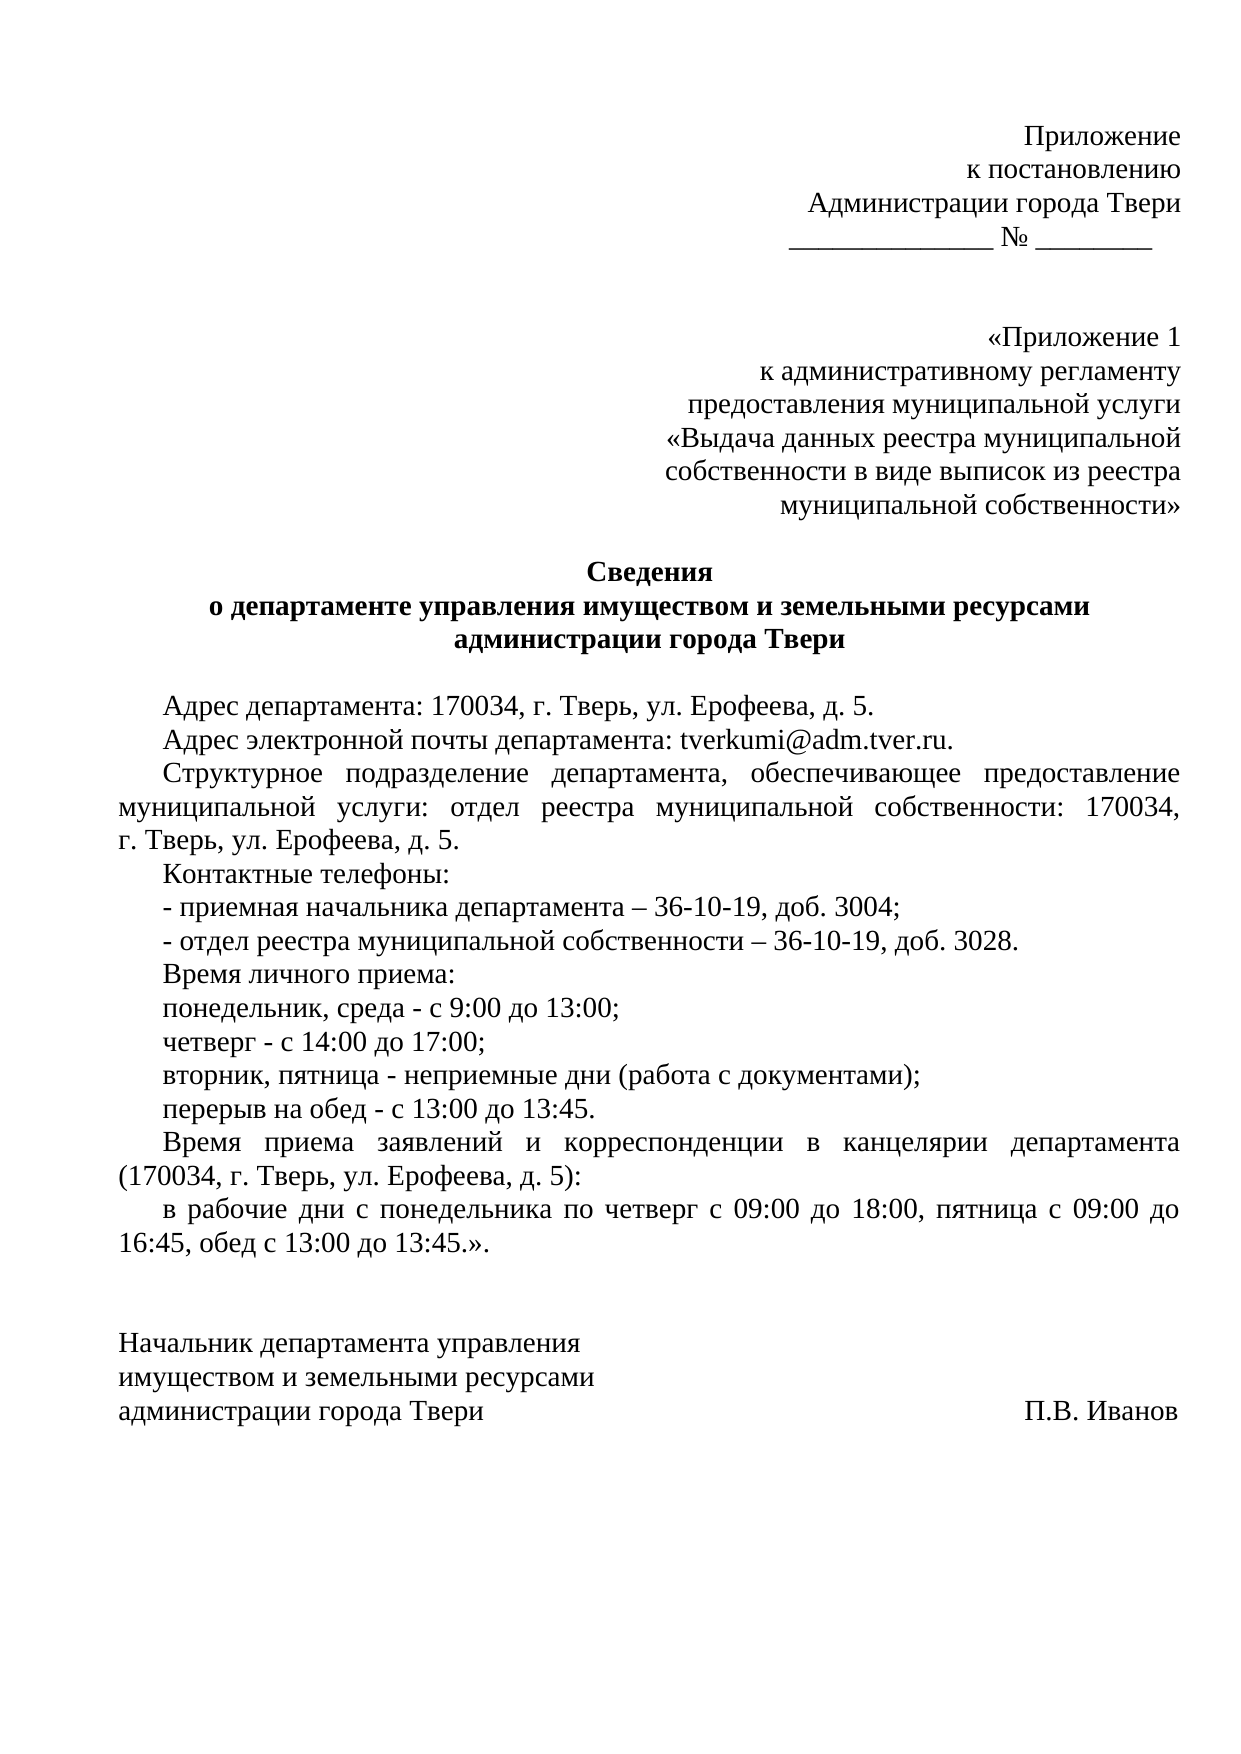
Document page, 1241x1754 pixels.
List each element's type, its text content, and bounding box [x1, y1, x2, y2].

text администрации города Твери [118, 621, 1181, 655]
text собственности в виде выписок из реестра [118, 453, 1181, 487]
text вторник, пятница - неприемные дни (работа с документами); [118, 1057, 1181, 1091]
text четверг - с 14:00 до 17:00; [118, 1024, 1181, 1057]
text понедельник, среда - с 9:00 до 13:00; [118, 990, 1181, 1024]
text в рабочие дни с понедельника по четверг с 09:00 до 18:00, пятница с 09:00 до 16:45, обед с 13:00 до 13:45.». [118, 1191, 1181, 1258]
text к постановлению [118, 152, 1181, 185]
text к административному регламенту [118, 353, 1181, 386]
text перерыв на обед - с 13:00 до 13:45. [118, 1091, 1181, 1124]
text Начальник департамента управления [118, 1326, 1181, 1359]
text Время личного приема: [118, 957, 1181, 990]
text муниципальной собственности» [118, 487, 1181, 521]
text Контактные телефоны: [118, 856, 1181, 889]
text - отдел реестра муниципальной собственности – 36-10-19, доб. 3028. [118, 923, 1181, 957]
text «Выдача данных реестра муниципальной [118, 420, 1181, 453]
text Сведения [118, 554, 1181, 588]
text Приложение [118, 118, 1181, 152]
text «Приложение 1 [118, 319, 1181, 353]
text имуществом и земельными ресурсами [118, 1359, 1181, 1393]
text администрации города Твери П.В. Иванов [118, 1393, 1181, 1426]
text Адрес электронной почты департамента: tverkumi@adm.tver.ru. [118, 722, 1181, 755]
text ______________ № ________ [118, 219, 1181, 252]
text о департаменте управления имуществом и земельными ресурсами [118, 588, 1181, 621]
text Структурное подразделение департамента, обеспечивающее предоставление муниципальной услуги: отдел реестра муниципальной собственности: 170034, г. Тверь, ул. Ерофеева, д. 5. [118, 755, 1181, 856]
text Администрации города Твери [118, 185, 1181, 219]
text Время приема заявлений и корреспонденции в канцелярии департамента (170034, г. Тверь, ул. Ерофеева, д. 5): [118, 1124, 1181, 1191]
text - приемная начальника департамента – 36-10-19, доб. 3004; [118, 889, 1181, 923]
text предоставления муниципальной услуги [118, 386, 1181, 420]
text Адрес департамента: 170034, г. Тверь, ул. Ерофеева, д. 5. [118, 688, 1181, 722]
